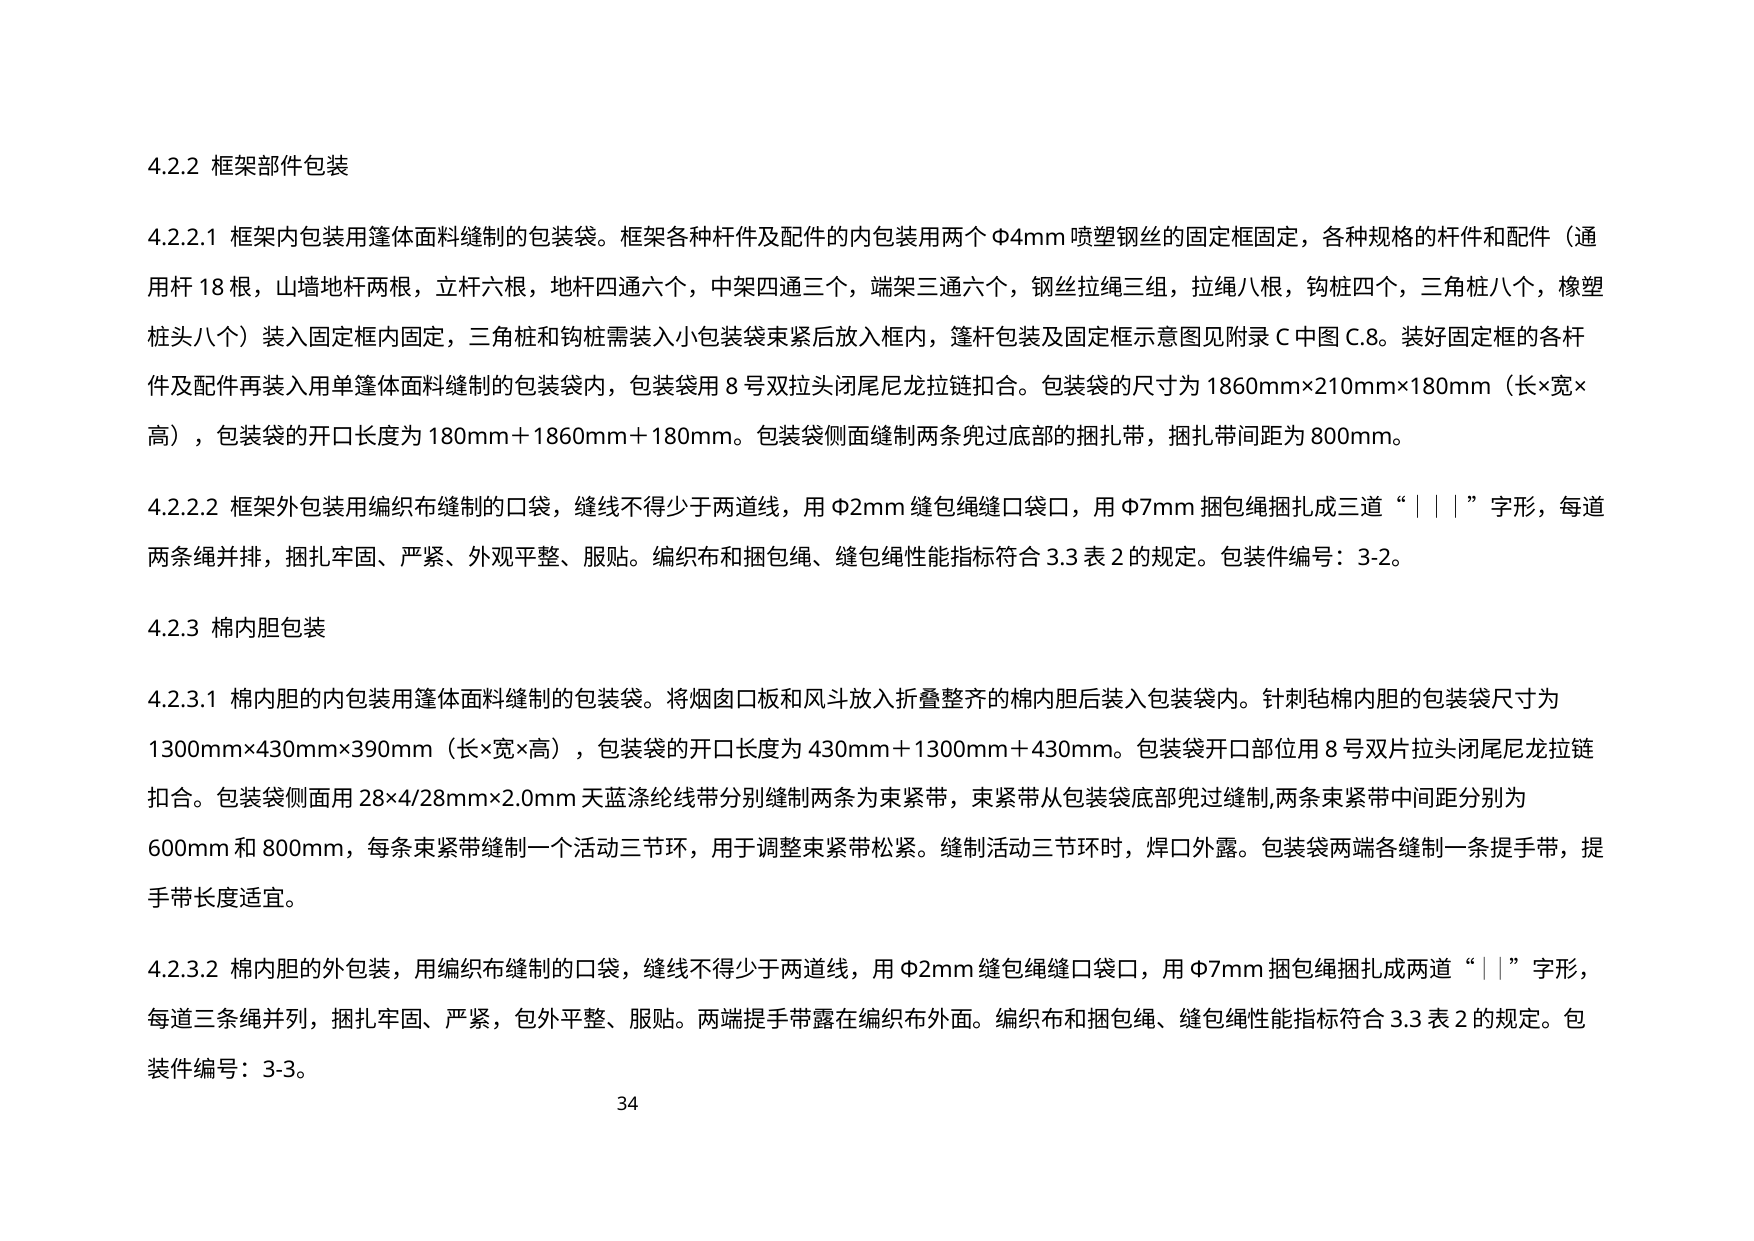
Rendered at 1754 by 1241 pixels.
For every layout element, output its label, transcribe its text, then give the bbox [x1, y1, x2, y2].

text 4.2.3 棉内胆包装 [148, 610, 1606, 643]
text 4.2.3.2 棉内胆的外包装，用编织布缝制的口袋，缝线不得少于两道线，用Φ2mm缝包绳缝口袋口，用Φ7mm捆包绳捆扎成两道“││”字形，每道三条绳并列，捆扎牢固、严紧，包外平整、服贴。两端提手带露在编织布外面。编织布和捆包绳、缝包绳性能指标符合3.3表2的规定。包装件编号：3-3。 [148, 951, 1606, 1084]
text 4.2.3.1 棉内胆的内包装用篷体面料缝制的包装袋。将烟囱口板和风斗放入折叠整齐的棉内胆后装入包装袋内。针刺毡棉内胆的包装袋尺寸为1300mm×430mm×390mm（长×宽×高），包装袋的开口长度为430mm＋1300mm＋430mm。包装袋开口部位用8号双片拉头闭尾尼龙拉链扣合。包装袋侧面用28×4/28mm×2.0mm天蓝涤纶线带分别缝制两条为束紧带，束紧带从包装袋底部兜过缝制,两条束紧带中间距分别为600mm和800mm，每条束紧带缝制一个活动三节环，用于调整束紧带松紧。缝制活动三节环时，焊口外露。包装袋两端各缝制一条提手带，提手带长度适宜。 [148, 681, 1606, 913]
text 4.2.2 框架部件包装 [148, 148, 1606, 181]
text 4.2.2.2 框架外包装用编织布缝制的口袋，缝线不得少于两道线，用Φ2mm缝包绳缝口袋口，用Φ7mm捆包绳捆扎成三道“│││”字形，每道两条绳并排，捆扎牢固、严紧、外观平整、服贴。编织布和捆包绳、缝包绳性能指标符合3.3表2的规定。包装件编号：3-2。 [148, 489, 1606, 572]
text 4.2.2.1 框架内包装用篷体面料缝制的包装袋。框架各种杆件及配件的内包装用两个Φ4mm喷塑钢丝的固定框固定，各种规格的杆件和配件（通用杆18根，山墙地杆两根，立杆六根，地杆四通六个，中架四通三个，端架三通六个，钢丝拉绳三组，拉绳八根，钩桩四个，三角桩八个，橡塑桩头八个）装入固定框内固定，三角桩和钩桩需装入小包装袋束紧后放入框内，篷杆包装及固定框示意图见附录C中图C.8。装好固定框的各杆件及配件再装入用单篷体面料缝制的包装袋内，包装袋用8号双拉头闭尾尼龙拉链扣合。包装袋的尺寸为1860mm×210mm×180mm（长×宽×高），包装袋的开口长度为180mm＋1860mm＋180mm。包装袋侧面缝制两条兜过底部的捆扎带，捆扎带间距为800mm。 [148, 218, 1606, 451]
